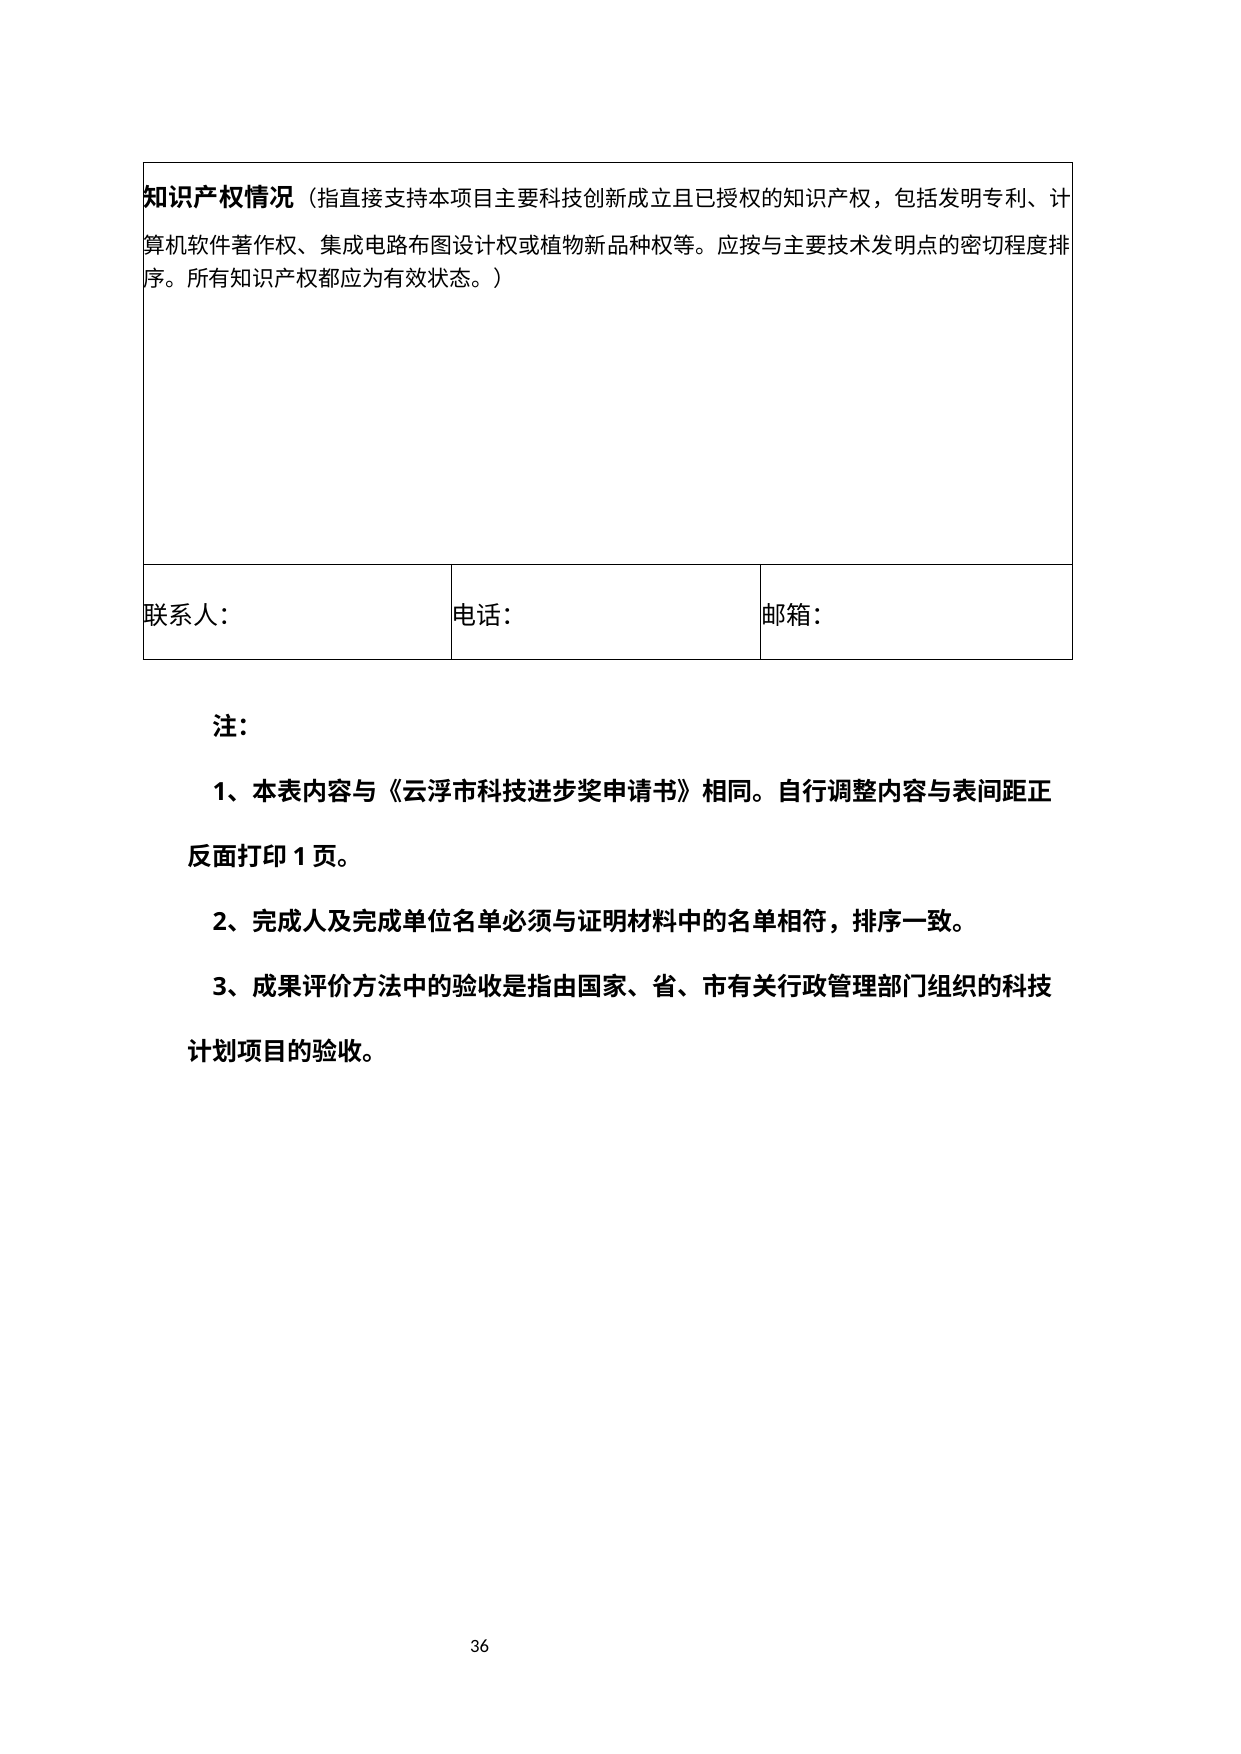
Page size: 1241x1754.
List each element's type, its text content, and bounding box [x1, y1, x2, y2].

table_cell 联系人： [144, 565, 451, 658]
text 2、完成人及完成单位名单必须与证明材料中的名单相符，排序一致。 [187, 887, 1053, 952]
table_cell 电话： [452, 565, 760, 658]
table_cell 知识产权情况（指直接支持本项目主要科技创新成立且已授权的知识产权，包括发明专利、计算机软件著作权、集成电路布图设计权或植物新品种权等。应按与主要技术发明点的密切程度排序。所有知识产权都应为有效状态。） [144, 163, 1072, 564]
table_cell 邮箱： [761, 565, 1072, 658]
text 注： [187, 692, 1053, 757]
list 3、成果评价方法中的验收是指由国家、省、市有关行政管理部门组织的科技计划项目的验收。 [187, 952, 1053, 1082]
text 1、本表内容与《云浮市科技进步奖申请书》相同。自行调整内容与表间距正反面打印1页。 [187, 757, 1053, 887]
